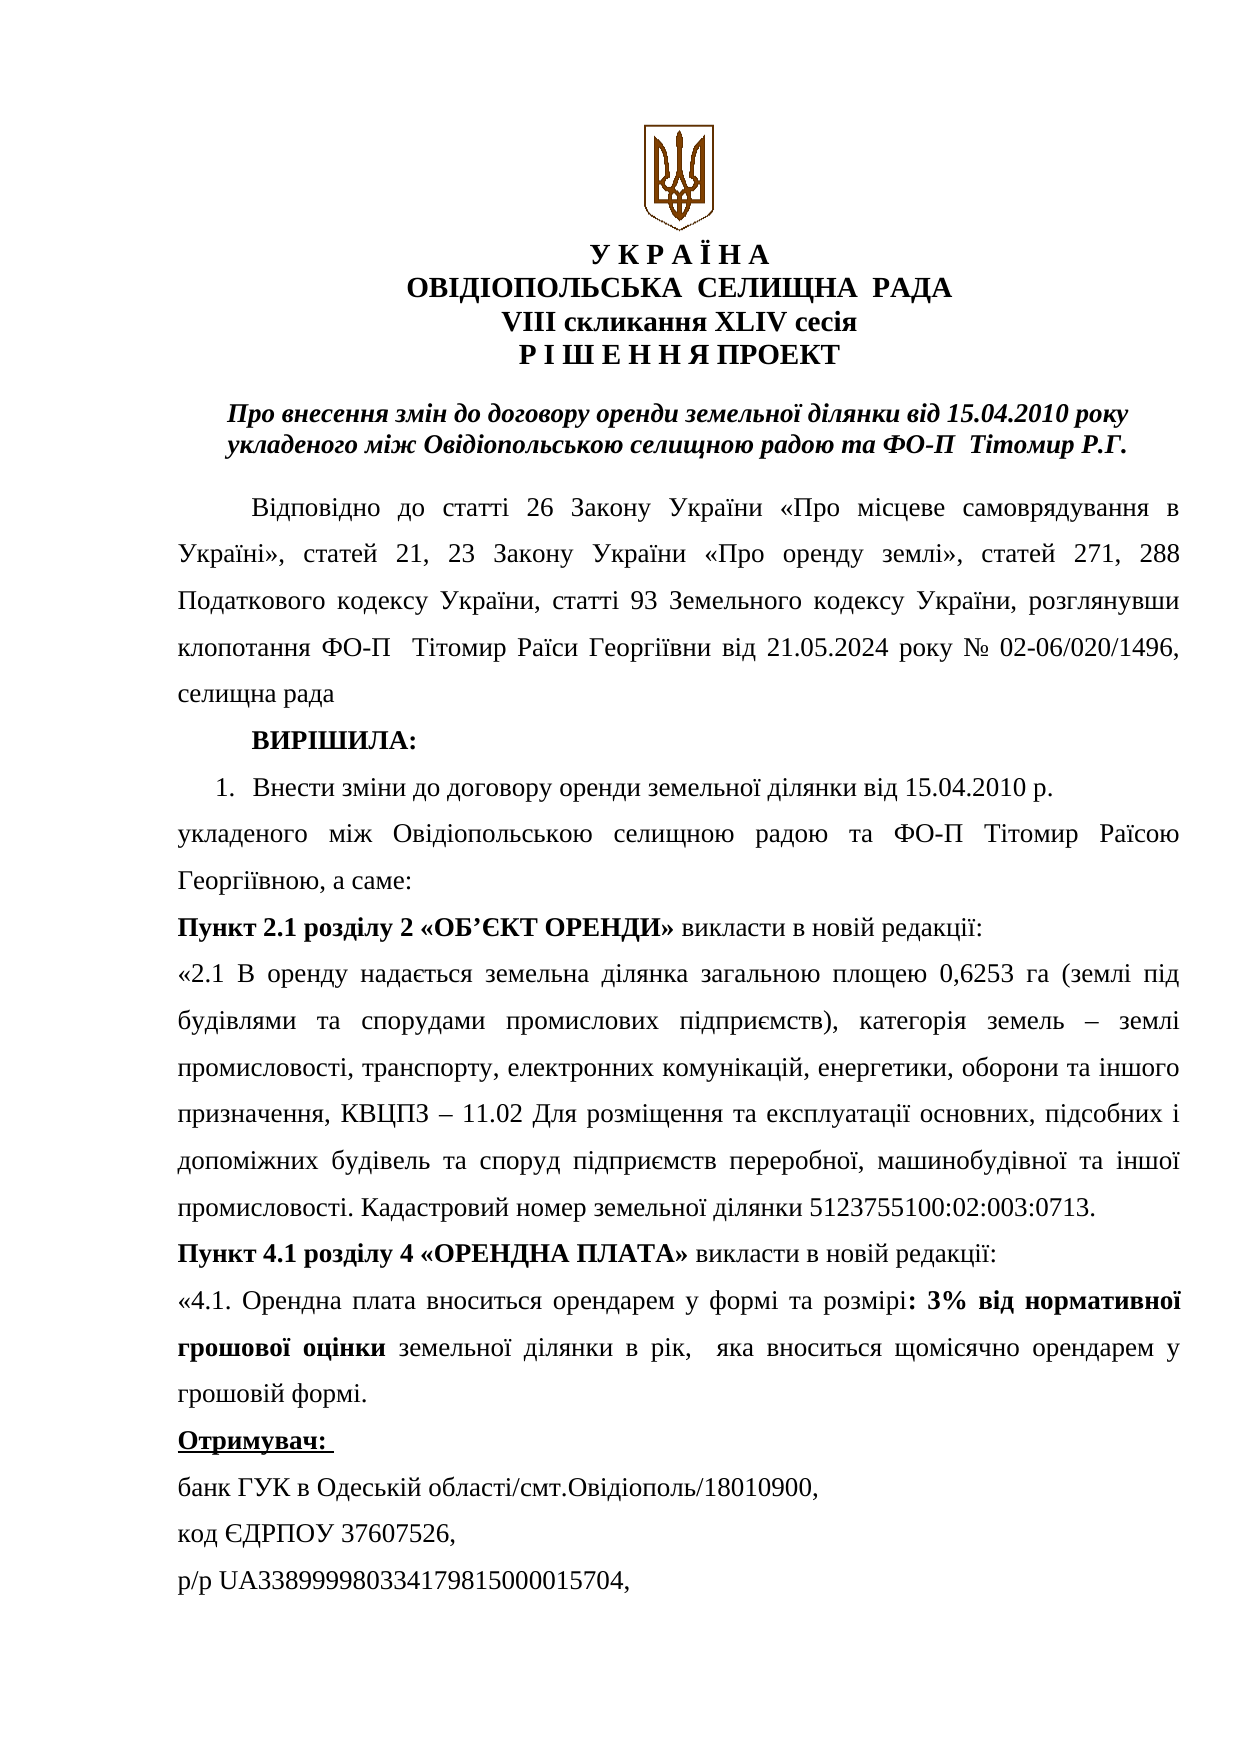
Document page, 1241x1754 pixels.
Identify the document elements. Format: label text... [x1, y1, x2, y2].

text Пункт 2.1 розділу 2 «ОБ’ЄКТ ОРЕНДИ» викласти в новій редакції: [177, 911, 1181, 942]
text Отримувач: [177, 1424, 1181, 1455]
picture [637, 118, 721, 237]
text «2.1 В оренду надається земельна ділянка загальною площею 0,6253 га (землі під будівлями та спорудами промислових підприємств), категорія земель – землі промисловості, транспорту, електронних комунікацій, енергетики, оборони та іншого призначення, КВЦПЗ – 11.02 Для розміщення та експлуатації основних, підсобних і допоміжних будівель та споруд підприємств переробної, машинобудівної та іншої промисловості. Кадастровий номер земельної ділянки 5123755100:02:003:0713. [177, 957, 1181, 1222]
text код ЄДРПОУ 37607526, [177, 1517, 1181, 1549]
text Р І Ш Е Н Н Я ПРОЕКТ [177, 337, 1181, 371]
text «4.1. Орендна плата вноситься орендарем у формі та розмірі: 3% від нормативної грошової оцінки земельної ділянки в рік, яка вноситься щомісячно орендарем у грошовій формі. [177, 1284, 1181, 1409]
text укладеного між Овідіопольською селищною радою та ФО-П Тітомир Раїсою Георгіївною, а саме: [177, 817, 1181, 895]
text Пункт 4.1 розділу 4 «ОРЕНДНА ПЛАТА» викласти в новій редакції: [177, 1237, 1181, 1269]
text ВИРІШИЛА: [177, 724, 1181, 755]
text Відповідно до статті 26 Закону України «Про місцеве самоврядування в Україні», статей 21, 23 Закону України «Про оренду землі», статей 271, 288 Податкового кодексу України, статті 93 Земельного кодексу України, розглянувши клопотання ФО-П Тітомир Раїси Георгіївни від 21.05.2024 року № 02-06/020/1496, селищна рада [177, 491, 1181, 709]
text Про внесення змін до договору оренди земельної ділянки від 15.04.2010 року укладеного між Овідіопольською селищною радою та ФО-П Тітомир Р.Г. [177, 397, 1181, 460]
text банк ГУК в Одеській області/смт.Овідіополь/18010900, [177, 1471, 1181, 1502]
text р/р UA338999980334179815000015704, [177, 1564, 1181, 1595]
text У К Р А Ї Н А [177, 237, 1181, 270]
text ОВІДІОПОЛЬСЬКА СЕЛИЩНА РАДА [177, 270, 1181, 304]
list Внести зміни до договору оренди земельної ділянки від 15.04.2010 р. [215, 771, 1181, 802]
text VІІІ скликання XLІV сесія [177, 304, 1181, 337]
